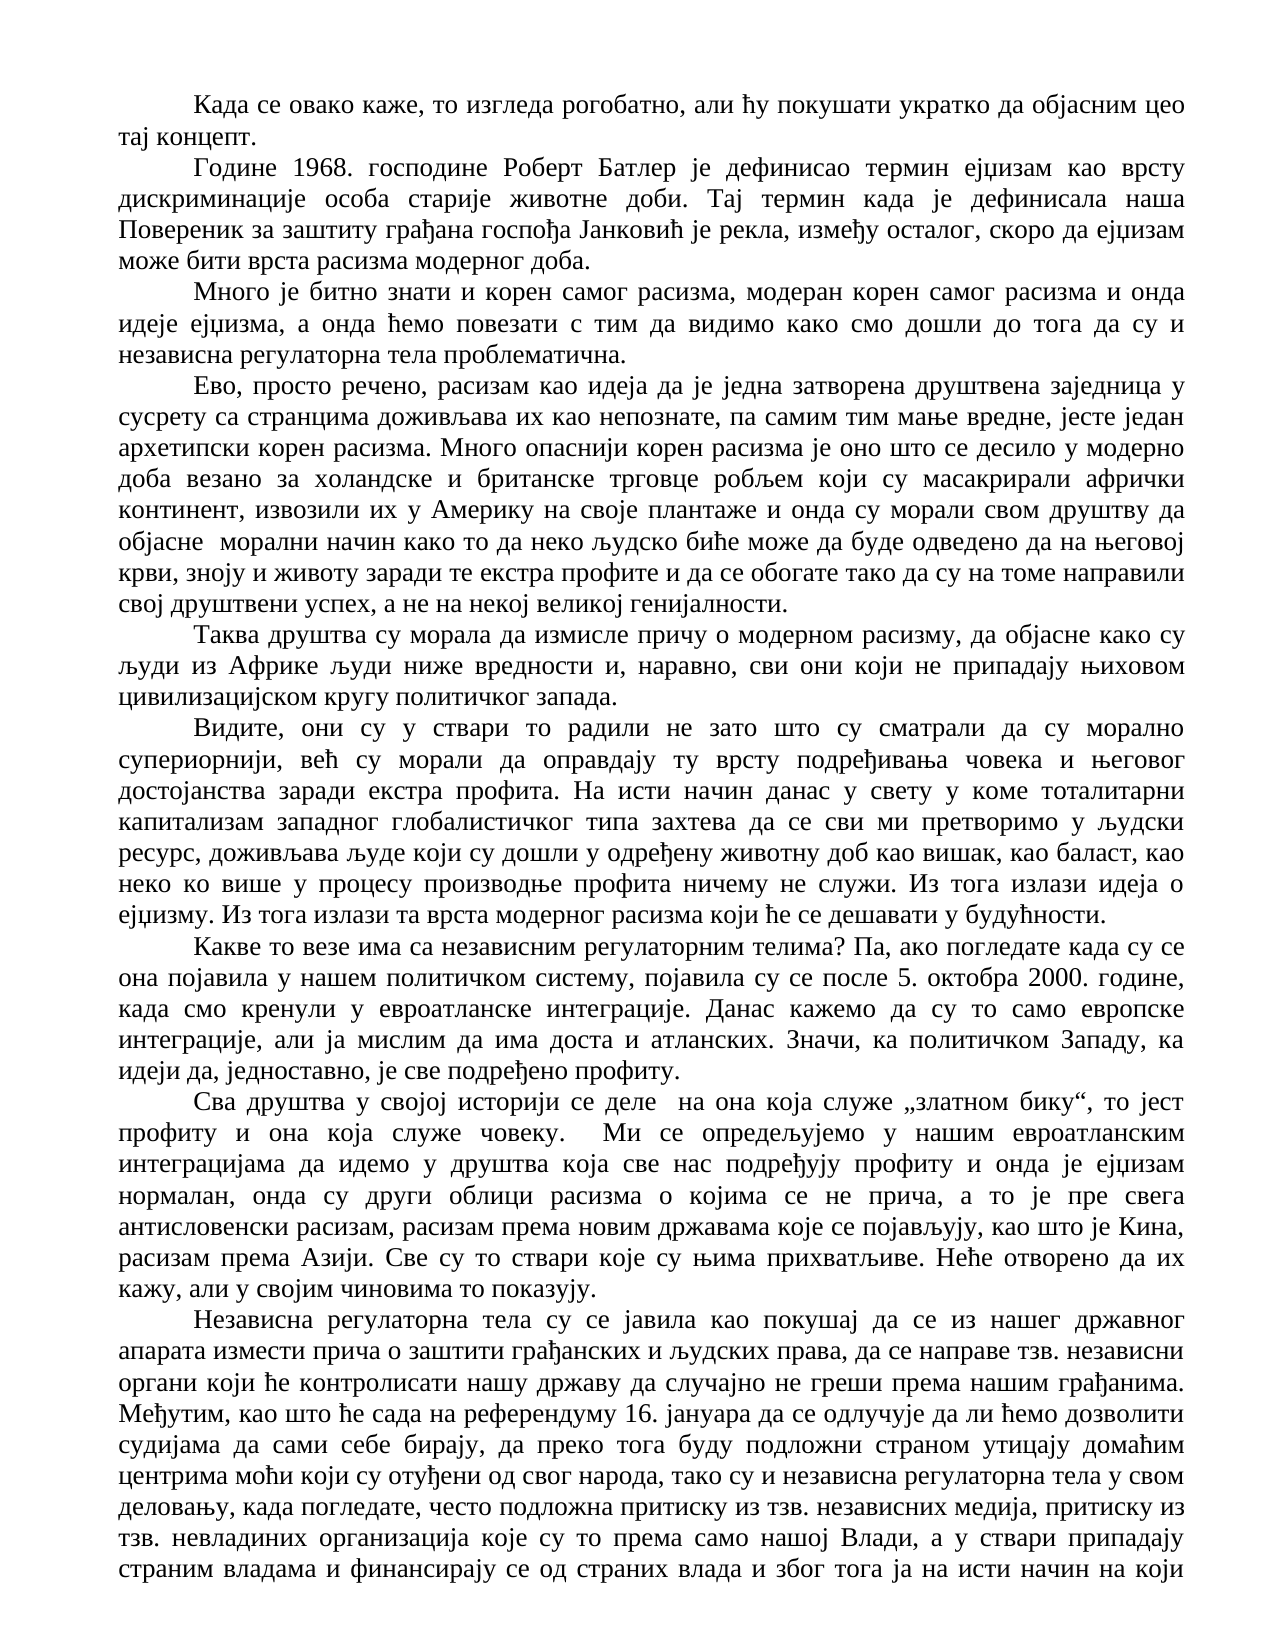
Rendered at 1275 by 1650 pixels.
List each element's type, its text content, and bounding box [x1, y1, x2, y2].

text Ево, просто речено, расизам као идеја да је једна затворена друштвена заједница у сусрету са странцима доживљава их као непознате, па самим тим мање вредне, јесте један архетипски корен расизма. Много опаснији корен расизма је оно што се десило у модерно доба везано за холандске и британске трговце робљем који су масакрирали афрички континент, извозили их у Америку на своје плантаже и онда су морали свом друштву да објасне морални начин како то да неко људско биће може да буде одведено да на његовој крви, зноју и животу заради те екстра профите и да се обогате тако да су на томе направили свој друштвени успех, а не на некој великој генијалности. [118, 369, 1186, 618]
text Сва друштва у својој историји се деле на она која служе „златном бику“, то јест профиту и она која служе човеку. Ми се опредељујемо у нашим евроатланским интеграцијама да идемо у друштва која све нас подређују профиту и онда је ејџизам нормалан, онда су други облици расизма о којима се не прича, а то је пре свега антисловенски расизам, расизам према новим државама које се појављују, као што је Кина, расизам према Азији. Све су то ствари које су њима прихватљиве. Неће отворено да их кажу, али у својим чиновима то показују. [118, 1085, 1186, 1303]
text Године 1968. господине Роберт Батлер је дефинисао термин ејџизам као врсту дискриминације особа старије животне доби. Тај термин када је дефинисала наша Повереник за заштиту грађана госпођа Јанковић је рекла, између осталог, скоро да ејџизам може бити врста расизма модерног доба. [118, 151, 1186, 276]
text Таква друштва су морала да измисле причу о модерном расизму, да објасне како су људи из Африке људи ниже вредности и, наравно, сви они који не припадају њиховом цивилизацијском кругу политичког запада. [118, 618, 1186, 712]
text Какве то везе има са независним регулаторним телима? Па, ако погледате када су се она појавила у нашем политичком систему, појавила су се после 5. октобра 2000. године, када смо кренули у евроатланске интеграције. Данас кажемо да су то само европске интеграције, али ја мислим да има доста и атланских. Значи, ка политичком Западу, ка идеји да, једноставно, је све подређено профиту. [118, 929, 1186, 1085]
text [118, 1303, 1186, 1584]
text Много је битно знати и корен самог расизма, модеран корен самог расизма и онда идеје ејџизма, а онда ћемо повезати с тим да видимо како смо дошли до тога да су и независна регулаторна тела проблематична. [118, 276, 1186, 369]
text Када се овако каже, то изгледа рогобатно, али ћу покушати укратко да објасним цео тај концепт. [118, 89, 1186, 151]
text Видите, они су у ствари то радили не зато што су сматрали да су морално супериорнији, већ су морали да оправдају ту врсту подређивања човека и његовог достојанства заради екстра профита. На исти начин данас у свету у коме тоталитарни капитализам западног глобалистичког типа захтева да се сви ми претворимо у људски ресурс, доживљава људе који су дошли у одређену животну доб као вишак, као баласт, као неко ко више у процесу производње профита ничему не служи. Из тога излази идеја о ејџизму. Из тога излази та врста модерног расизма који ће се дешавати у будућности. [118, 712, 1186, 929]
